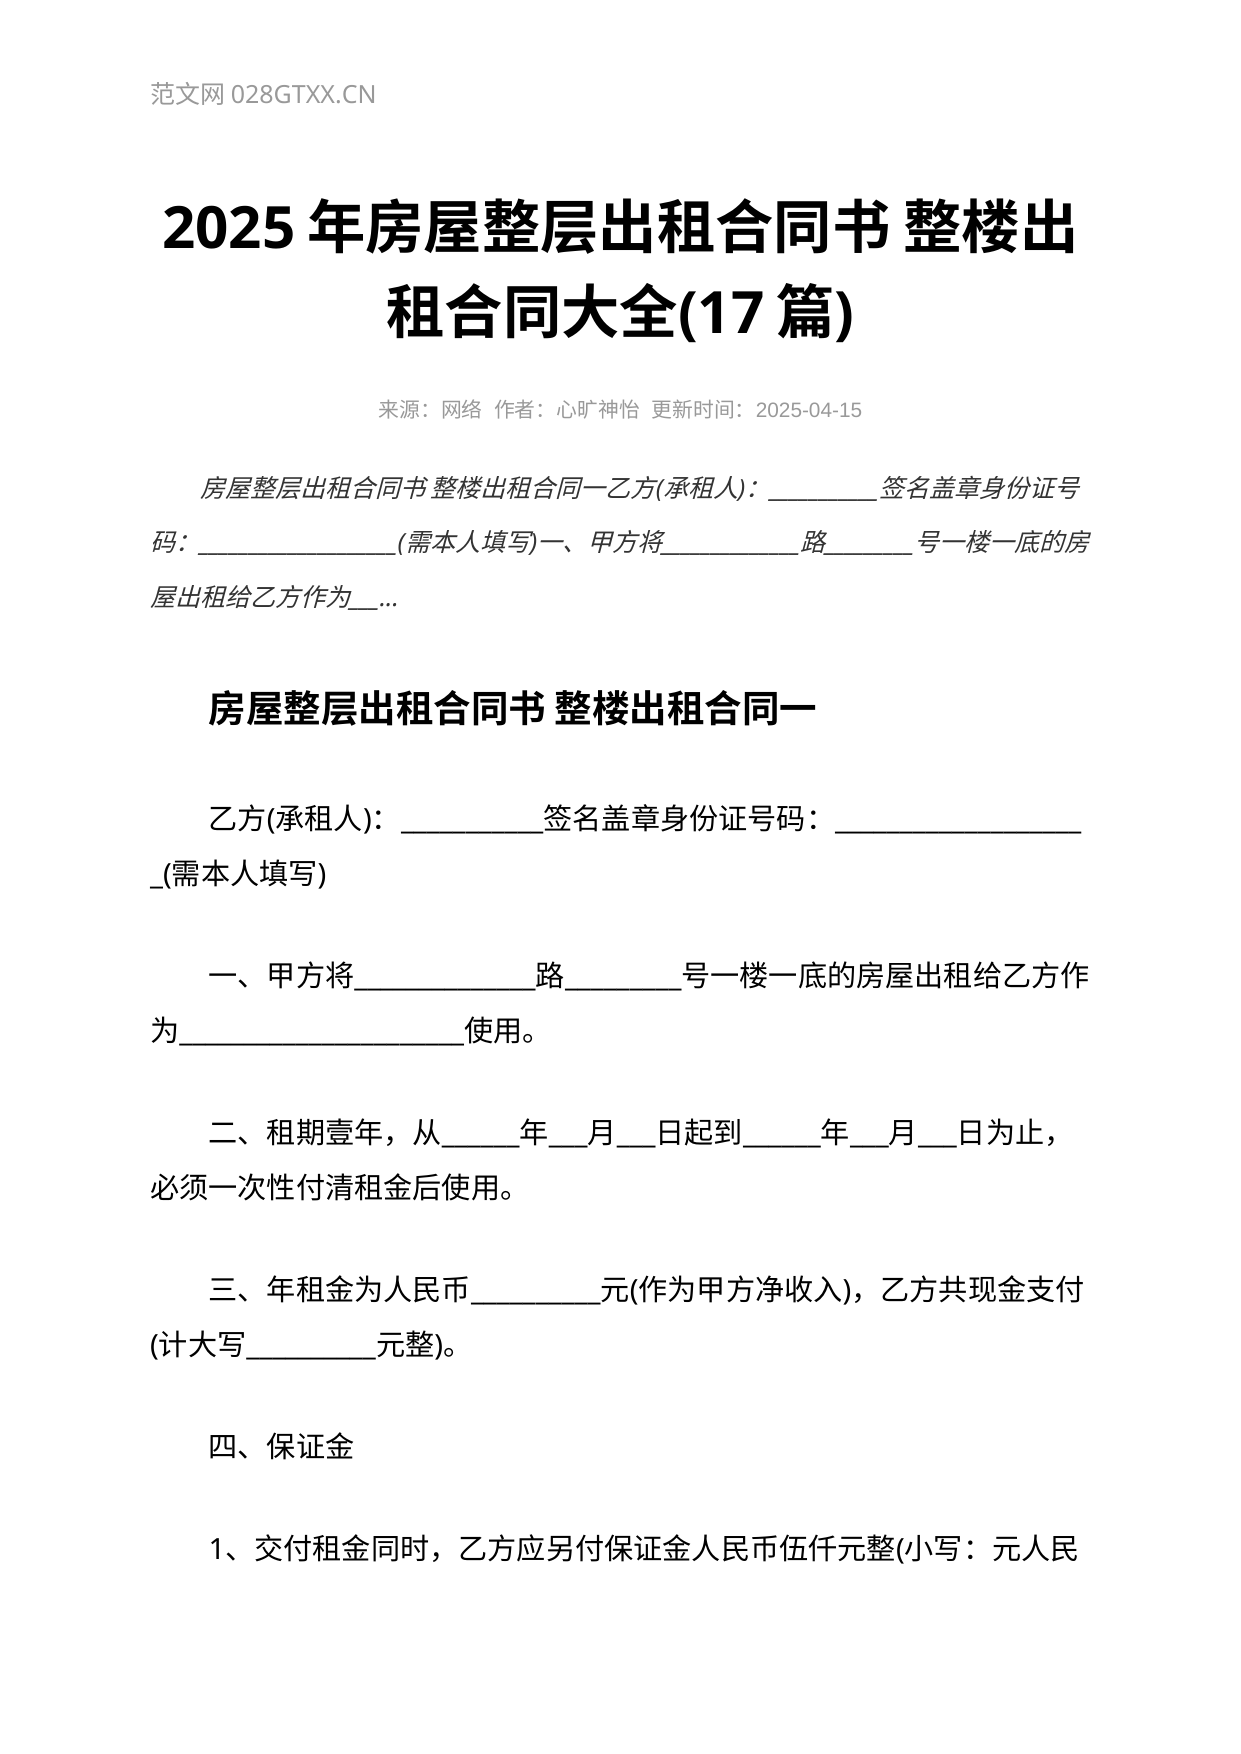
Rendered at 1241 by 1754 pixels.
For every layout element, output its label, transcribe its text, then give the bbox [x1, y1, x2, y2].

text 三、年租金为人民币__________元(作为甲方净收入)，乙方共现金支付(计大写__________元整)。 [150, 1267, 1090, 1364]
text 二、租期壹年，从______年___月___日起到______年___月___日为止，必须一次性付清租金后使用。 [150, 1110, 1090, 1207]
text 来源：网络 作者：心旷神怡 更新时间：2025-04-15 [150, 398, 1090, 422]
text 房屋整层出租合同书 整楼出租合同一 [150, 678, 1090, 733]
subtitle 2025年房屋整层出租合同书 整楼出租合同大全(17篇) [150, 181, 1090, 351]
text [150, 1525, 1090, 1568]
text 一、甲方将______________路_________号一楼一底的房屋出租给乙方作为______________________使用。 [150, 953, 1090, 1050]
text 四、保证金 [150, 1424, 1090, 1466]
text 乙方(承租人)：___________签名盖章身份证号码：____________________(需本人填写) [150, 796, 1090, 893]
text 房屋整层出租合同书 整楼出租合同一乙方(承租人)：___________签名盖章身份证号码：____________________(需本人填写)一、甲方将______________路_________号一楼一底的房屋出租给乙方作为___... [150, 468, 1090, 613]
